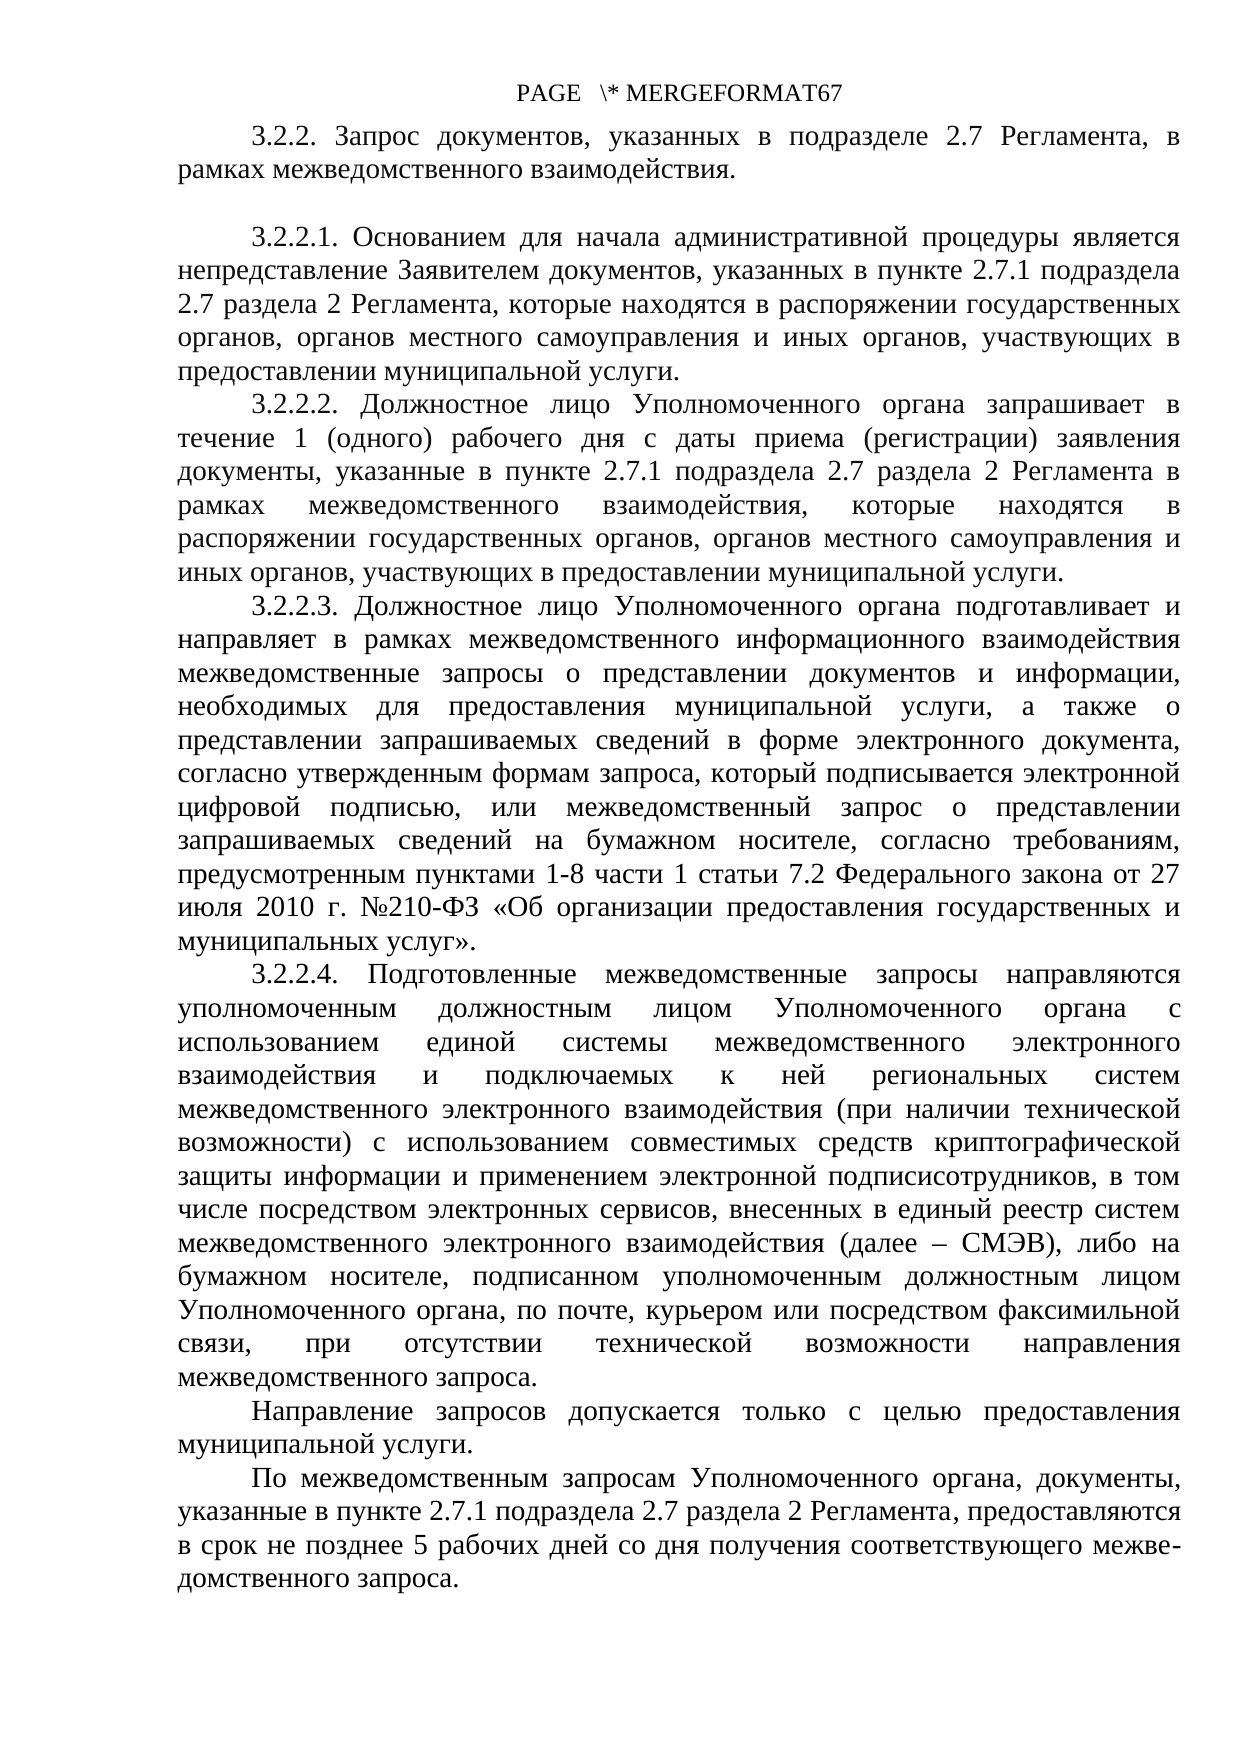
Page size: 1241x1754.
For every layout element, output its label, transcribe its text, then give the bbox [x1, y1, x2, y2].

text 3.2.2.3. Должностное лицо Уполномоченного органа подготавливает и направляет в рамках межведомственного информационного взаимодействия межведомственные запросы о представлении документов и информации, необходимых для предоставления муниципальной услуги, а также о представлении запрашиваемых сведений в форме электронного документа, согласно утвержденным формам запроса, который подписывается электронной цифровой подписью, или межведомственный запрос о представлении запрашиваемых сведений на бумажном носителе, согласно требованиям, предусмотренным пунктами 1-8 части 1 статьи 7.2 Федерального закона от 27 июля 2010 г. №210-ФЗ «Об организации предоставления государственных и муниципальных услуг». [177, 588, 1181, 957]
text 3.2.2. Запрос документов, указанных в подразделе 2.7 Регламента, в рамках межведомственного взаимодействия. [177, 118, 1181, 185]
text По межведомственным запросам Уполномоченного органа, документы, указанные в пункте 2.7.1 подраздела 2.7 раздела 2 Регламента, предоставляются в срок не позднее 5 рабочих дней со дня получения соответствующего межведомственного запроса. [177, 1460, 1181, 1594]
text 3.2.2.2. Должностное лицо Уполномоченного органа запрашивает в течение 1 (одного) рабочего дня с даты приема (регистрации) заявления документы, указанные в пункте 2.7.1 подраздела 2.7 раздела 2 Регламента в рамках межведомственного взаимодействия, которые находятся в распоряжении государственных органов, органов местного самоуправления и иных органов, участвующих в предоставлении муниципальной услуги. [177, 386, 1181, 588]
text 3.2.2.1. Основанием для начала административной процедуры является непредставление Заявителем документов, указанных в пункте 2.7.1 подраздела 2.7 раздела 2 Регламента, которые находятся в распоряжении государственных органов, органов местного самоуправления и иных органов, участвующих в предоставлении муниципальной услуги. [177, 219, 1181, 386]
text 3.2.2.4. Подготовленные межведомственные запросы направляются уполномоченным должностным лицом Уполномоченного органа с использованием единой системы межведомственного электронного взаимодействия и подключаемых к ней региональных систем межведомственного электронного взаимодействия (при наличии технической возможности) с использованием совместимых средств криптографической защиты информации и применением электронной подписисотрудников, в том числе посредством электронных сервисов, внесенных в единый реестр систем межведомственного электронного взаимодействия (далее – СМЭВ), либо на бумажном носителе, подписанном уполномоченным должностным лицом Уполномоченного органа, по почте, курьером или посредством факсимильной связи, при отсутствии технической возможности направления межведомственного запроса. [177, 957, 1181, 1393]
text Направление запросов допускается только с целью предоставления муниципальной услуги. [177, 1393, 1181, 1460]
